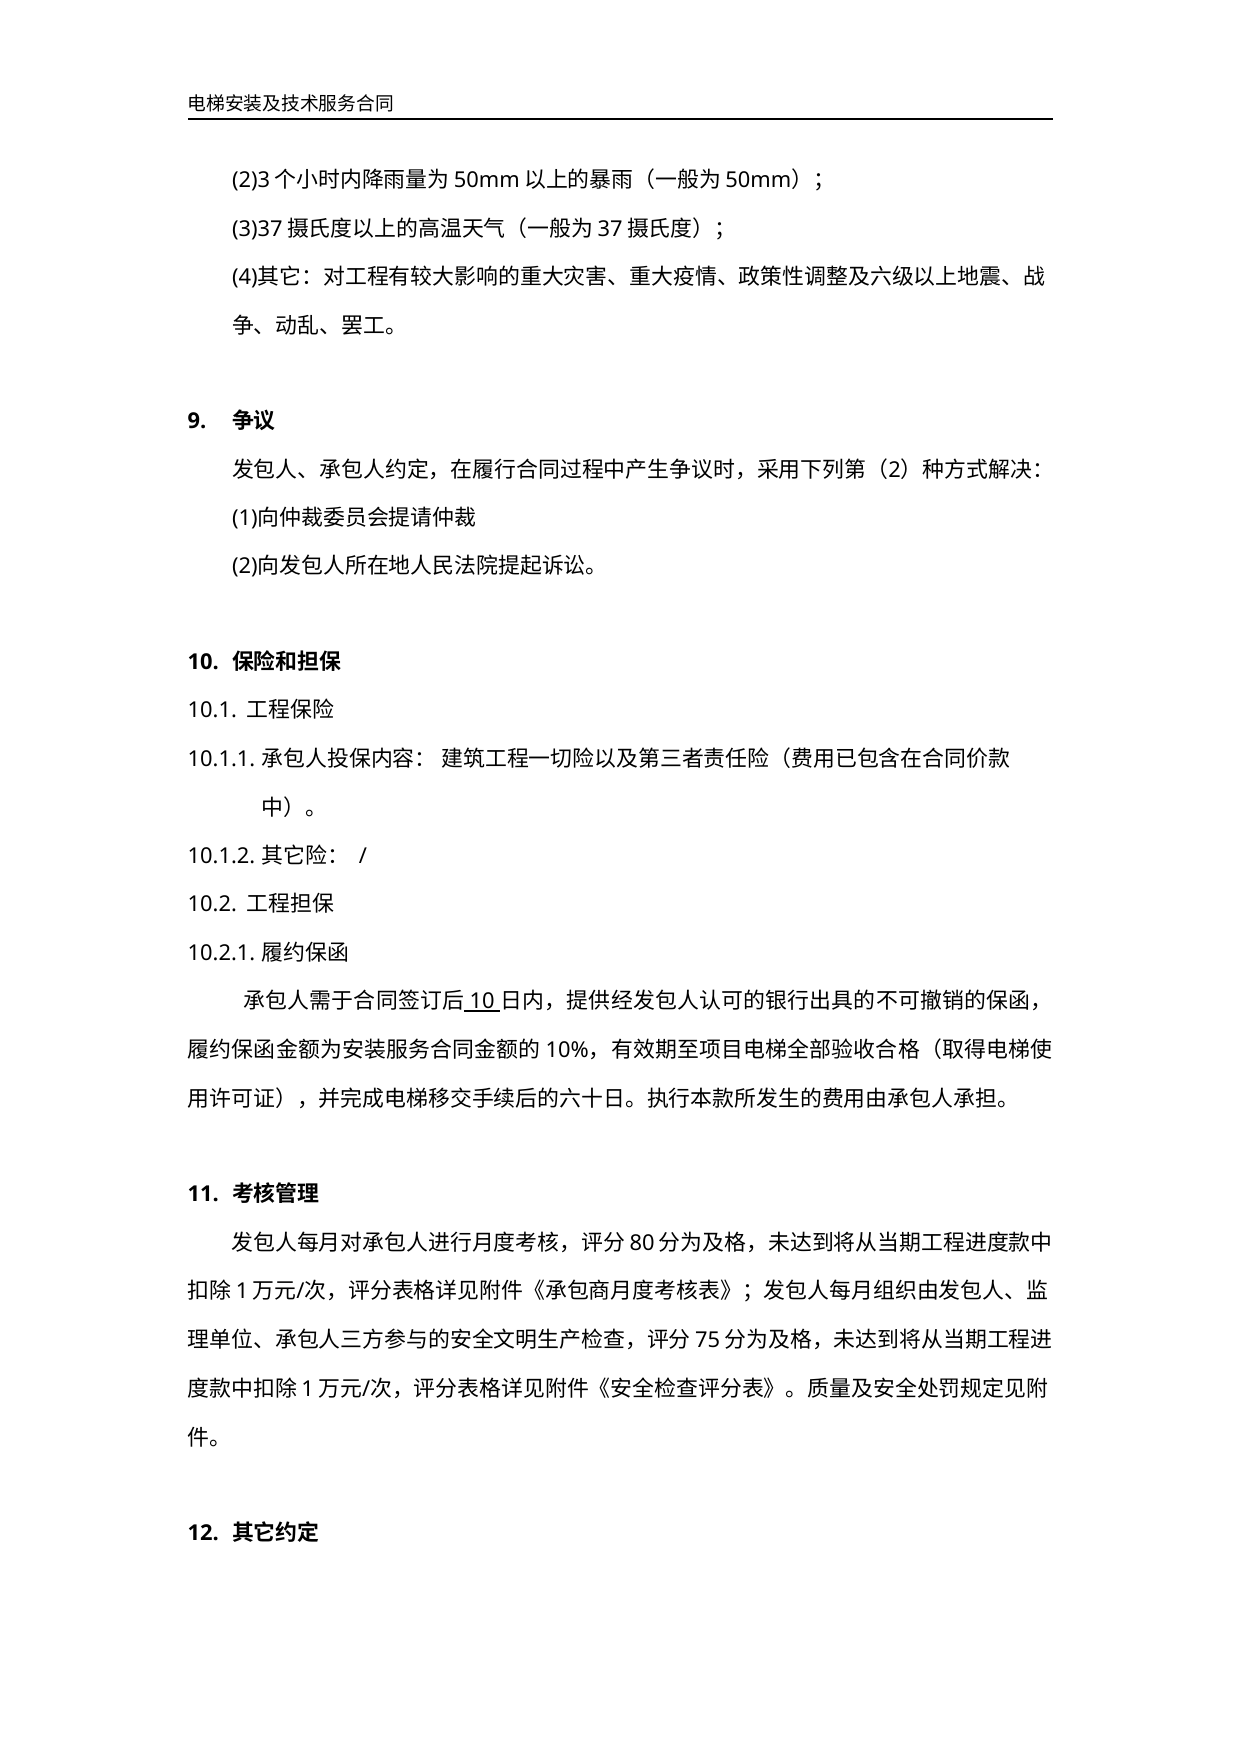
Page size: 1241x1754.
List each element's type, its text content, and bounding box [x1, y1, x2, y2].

list (4)其它：对工程有较大影响的重大灾害、重大疫情、政策性调整及六级以上地震、战争、动乱、罢工。 [232, 259, 1053, 340]
list 工程保险 [187, 692, 1053, 725]
text (2)向发包人所在地人民法院提起诉讼。 [232, 548, 1053, 581]
text 承包人需于合同签订后 10 日内，提供经发包人认可的银行出具的不可撤销的保函，履约保函金额为安装服务合同金额的10%，有效期至项目电梯全部验收合格（取得电梯使用许可证），并完成电梯移交手续后的六十日。执行本款所发生的费用由承包人承担。 [187, 983, 1053, 1113]
text 发包人、承包人约定，在履行合同过程中产生争议时，采用下列第（2）种方式解决： [232, 451, 1053, 484]
list 承包人投保内容： 建筑工程一切险以及第三者责任险（费用已包含在合同价款中）。 [187, 741, 1053, 822]
list (2)3个小时内降雨量为50mm以上的暴雨（一般为50mm）； [232, 162, 1053, 194]
list 履约保函 [187, 934, 1053, 967]
list 工程担保 [187, 886, 1053, 918]
list 考核管理 [187, 1176, 1053, 1208]
list 其它险： / [187, 838, 1053, 870]
text (1)向仲裁委员会提请仲裁 [232, 500, 1053, 532]
list (3)37摄氏度以上的高温天气（一般为37摄氏度）； [232, 210, 1053, 243]
list 保险和担保 [187, 644, 1053, 676]
list 争议 [187, 403, 1053, 436]
list 其它约定 [187, 1515, 1053, 1547]
list 发包人每月对承包人进行月度考核，评分80分为及格，未达到将从当期工程进度款中扣除1万元/次，评分表格详见附件《承包商月度考核表》；发包人每月组织由发包人、监理单位、承包人三方参与的安全文明生产检查，评分75分为及格，未达到将从当期工程进度款中扣除1万元/次，评分表格详见附件《安全检查评分表》。质量及安全处罚规定见附件。 [187, 1224, 1053, 1452]
